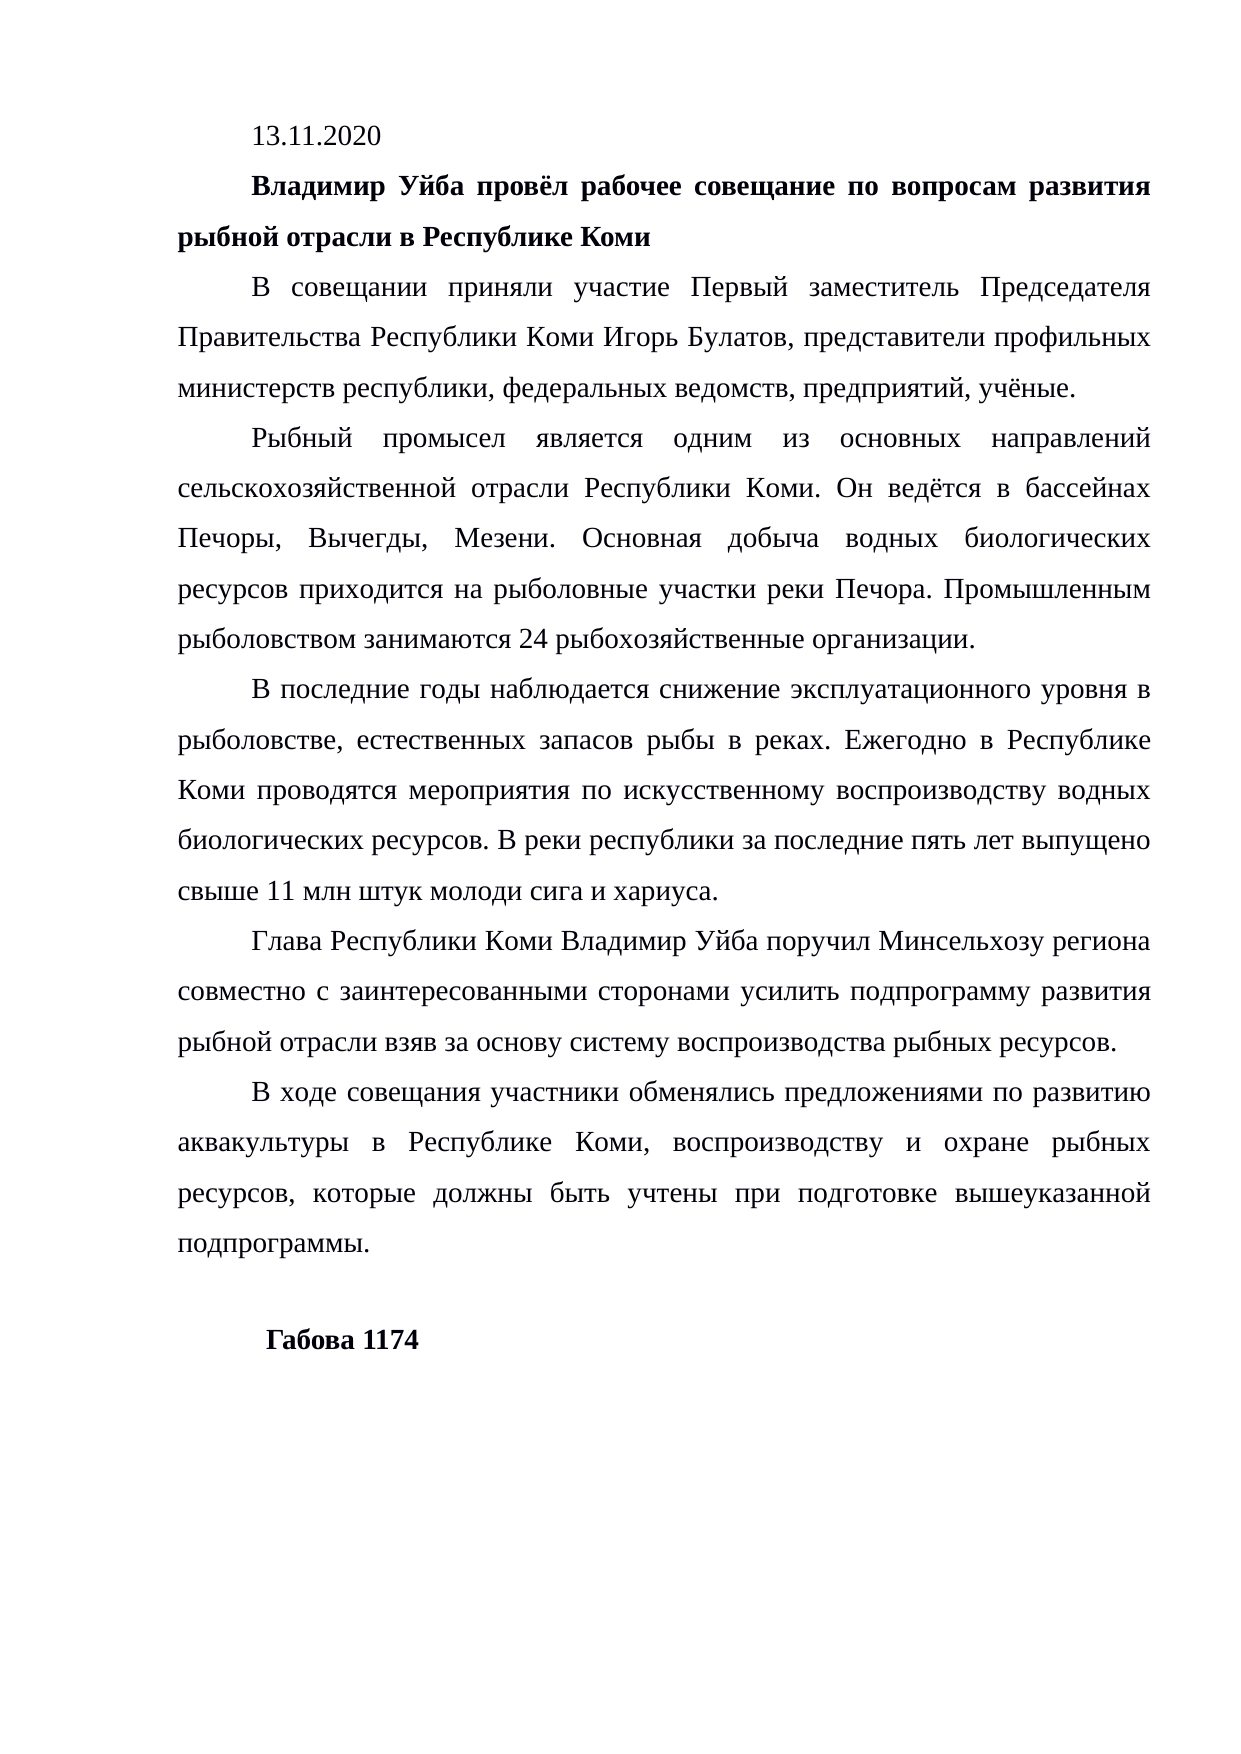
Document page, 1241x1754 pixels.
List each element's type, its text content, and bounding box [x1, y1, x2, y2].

text 13.11.2020 [177, 118, 1152, 152]
text В последние годы наблюдается снижение эксплуатационного уровня в рыболовстве, естественных запасов рыбы в реках. Ежегодно в Республике Коми проводятся мероприятия по искусственному воспроизводству водных биологических ресурсов. В реки республики за последние пять лет выпущено свыше 11 млн штук молоди сига и хариуса. [177, 672, 1152, 906]
text Глава Республики Коми Владимир Уйба поручил Минсельхозу региона совместно с заинтересованными сторонами усилить подпрограмму развития рыбной отрасли взяв за основу систему воспроизводства рыбных ресурсов. [177, 923, 1152, 1057]
text В совещании приняли участие Первый заместитель Председателя Правительства Республики Коми Игорь Булатов, представители профильных министерств республики, федеральных ведомств, предприятий, учёные. [177, 269, 1152, 403]
text В ходе совещания участники обменялись предложениями по развитию аквакультуры в Республике Коми, воспроизводству и охране рыбных ресурсов, которые должны быть учтены при подготовке вышеуказанной подпрограммы. [177, 1074, 1152, 1258]
text Габова 1174 [177, 1322, 1152, 1356]
text Рыбный промысел является одним из основных направлений сельскохозяйственной отрасли Республики Коми. Он ведётся в бассейнах Печоры, Вычегды, Мезени. Основная добыча водных биологических ресурсов приходится на рыболовные участки реки Печора. Промышленным рыболовством занимаются 24 рыбохозяйственные организации. [177, 420, 1152, 655]
subtitle Владимир Уйба провёл рабочее совещание по вопросам развития рыбной отрасли в Республике Коми [177, 168, 1152, 252]
